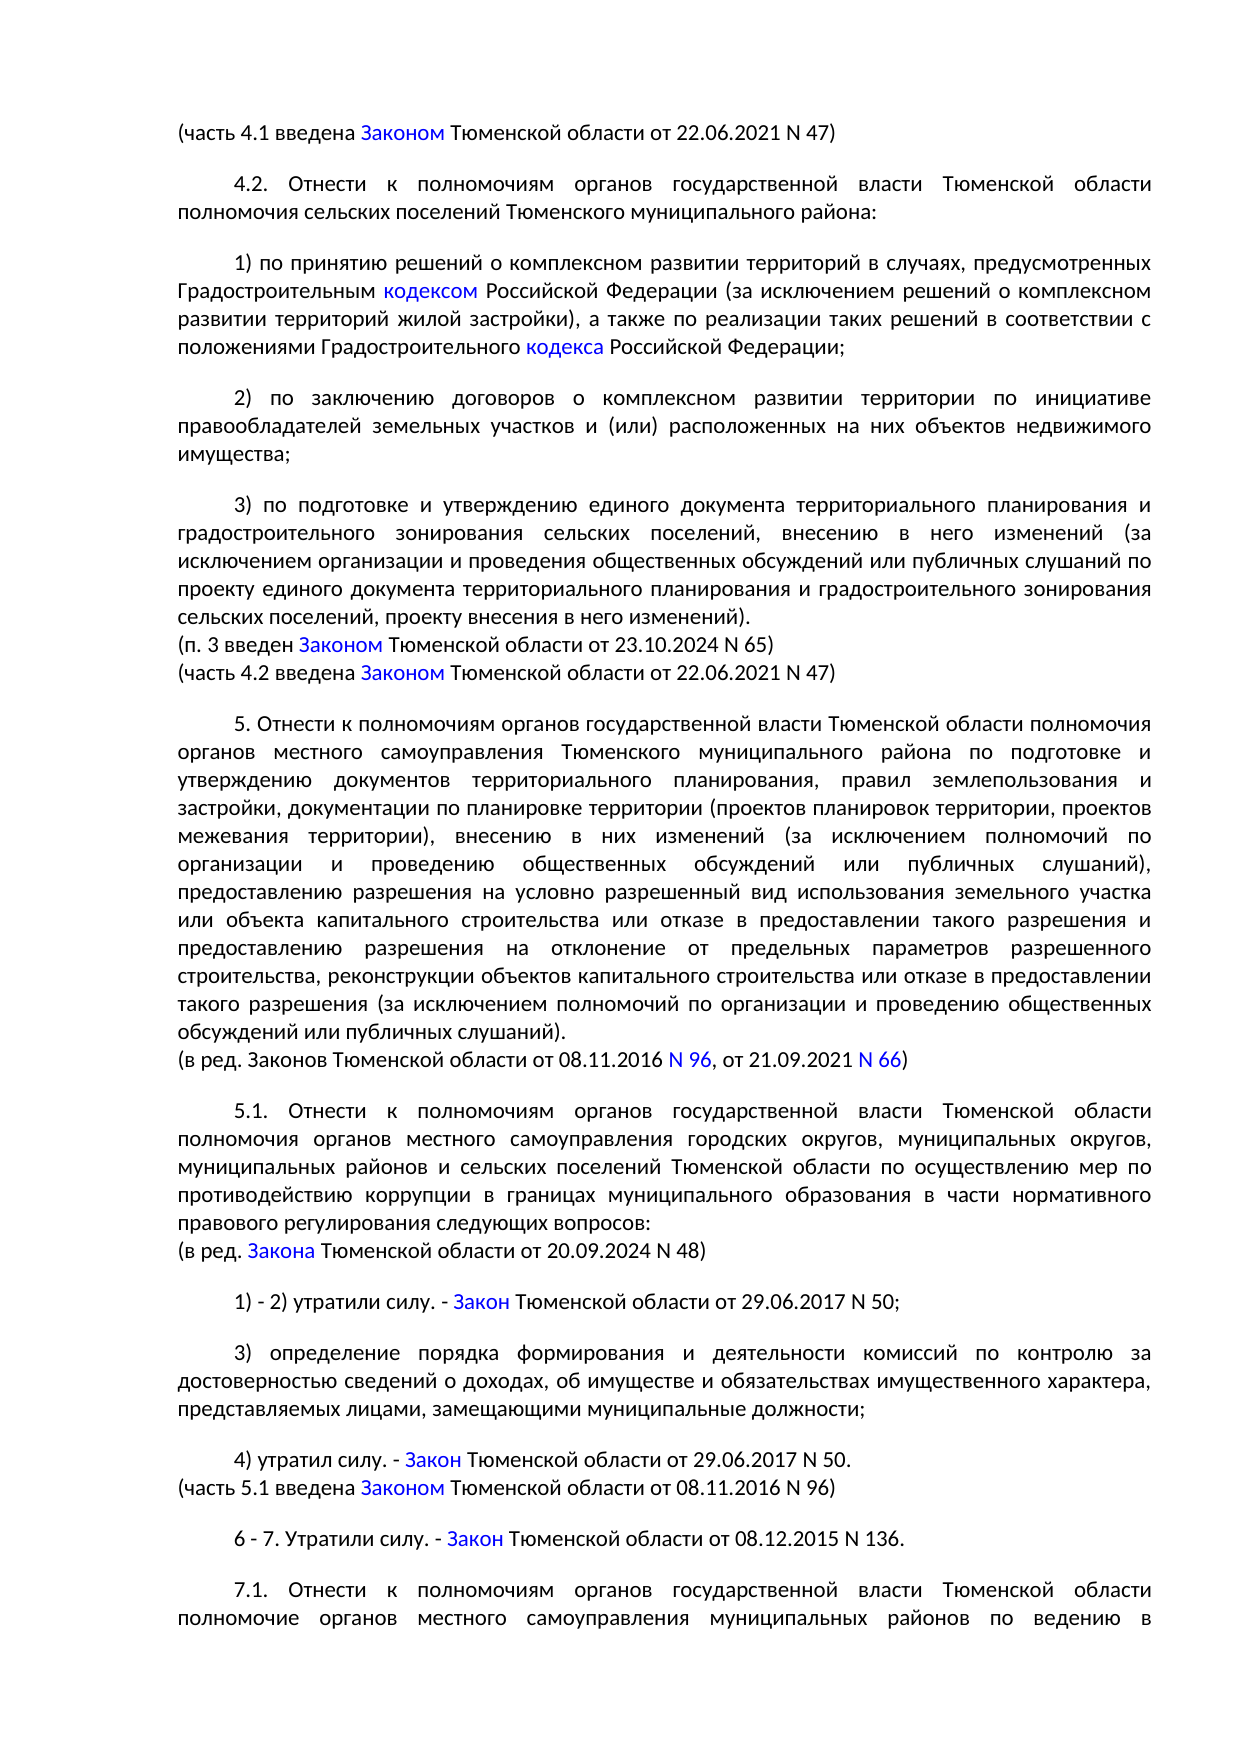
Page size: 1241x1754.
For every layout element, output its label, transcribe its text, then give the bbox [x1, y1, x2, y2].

text 5.1. Отнести к полномочиям органов государственной власти Тюменской области полномочия органов местного самоуправления городских округов, муниципальных округов, муниципальных районов и сельских поселений Тюменской области по осуществлению мер по противодействию коррупции в границах муниципального образования в части нормативного правового регулирования следующих вопросов: [177, 1096, 1152, 1236]
text 1) - 2) утратили силу. - Закон Тюменской области от 29.06.2017 N 50; [177, 1287, 1152, 1315]
text 2) по заключению договоров о комплексном развитии территории по инициативе правообладателей земельных участков и (или) расположенных на них объектов недвижимого имущества; [177, 383, 1152, 467]
text 3) по подготовке и утверждению единого документа территориального планирования и градостроительного зонирования сельских поселений, внесению в него изменений (за исключением организации и проведения общественных обсуждений или публичных слушаний по проекту единого документа территориального планирования и градостроительного зонирования сельских поселений, проекту внесения в него изменений). [177, 490, 1152, 630]
text (в ред. Законов Тюменской области от 08.11.2016 N 96, от 21.09.2021 N 66) [177, 1045, 1152, 1073]
text (часть 4.1 введена Законом Тюменской области от 22.06.2021 N 47) [177, 118, 1152, 146]
text 4.2. Отнести к полномочиям органов государственной власти Тюменской области полномочия сельских поселений Тюменского муниципального района: [177, 169, 1152, 225]
text 6 - 7. Утратили силу. - Закон Тюменской области от 08.12.2015 N 136. [177, 1524, 1152, 1552]
text 3) определение порядка формирования и деятельности комиссий по контролю за достоверностью сведений о доходах, об имуществе и обязательствах имущественного характера, представляемых лицами, замещающими муниципальные должности; [177, 1338, 1152, 1422]
text 4) утратил силу. - Закон Тюменской области от 29.06.2017 N 50. [177, 1445, 1152, 1473]
text 1) по принятию решений о комплексном развитии территорий в случаях, предусмотренных Градостроительным кодексом Российской Федерации (за исключением решений о комплексном развитии территорий жилой застройки), а также по реализации таких решений в соответствии с положениями Градостроительного кодекса Российской Федерации; [177, 248, 1152, 360]
text (п. 3 введен Законом Тюменской области от 23.10.2024 N 65) [177, 630, 1152, 658]
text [177, 1575, 1152, 1631]
text (в ред. Закона Тюменской области от 20.09.2024 N 48) [177, 1236, 1152, 1264]
text 5. Отнести к полномочиям органов государственной власти Тюменской области полномочия органов местного самоуправления Тюменского муниципального района по подготовке и утверждению документов территориального планирования, правил землепользования и застройки, документации по планировке территории (проектов планировок территории, проектов межевания территории), внесению в них изменений (за исключением полномочий по организации и проведению общественных обсуждений или публичных слушаний), предоставлению разрешения на условно разрешенный вид использования земельного участка или объекта капитального строительства или отказе в предоставлении такого разрешения и предоставлению разрешения на отклонение от предельных параметров разрешенного строительства, реконструкции объектов капитального строительства или отказе в предоставлении такого разрешения (за исключением полномочий по организации и проведению общественных обсуждений или публичных слушаний). [177, 709, 1152, 1045]
text (часть 5.1 введена Законом Тюменской области от 08.11.2016 N 96) [177, 1473, 1152, 1501]
text (часть 4.2 введена Законом Тюменской области от 22.06.2021 N 47) [177, 658, 1152, 686]
